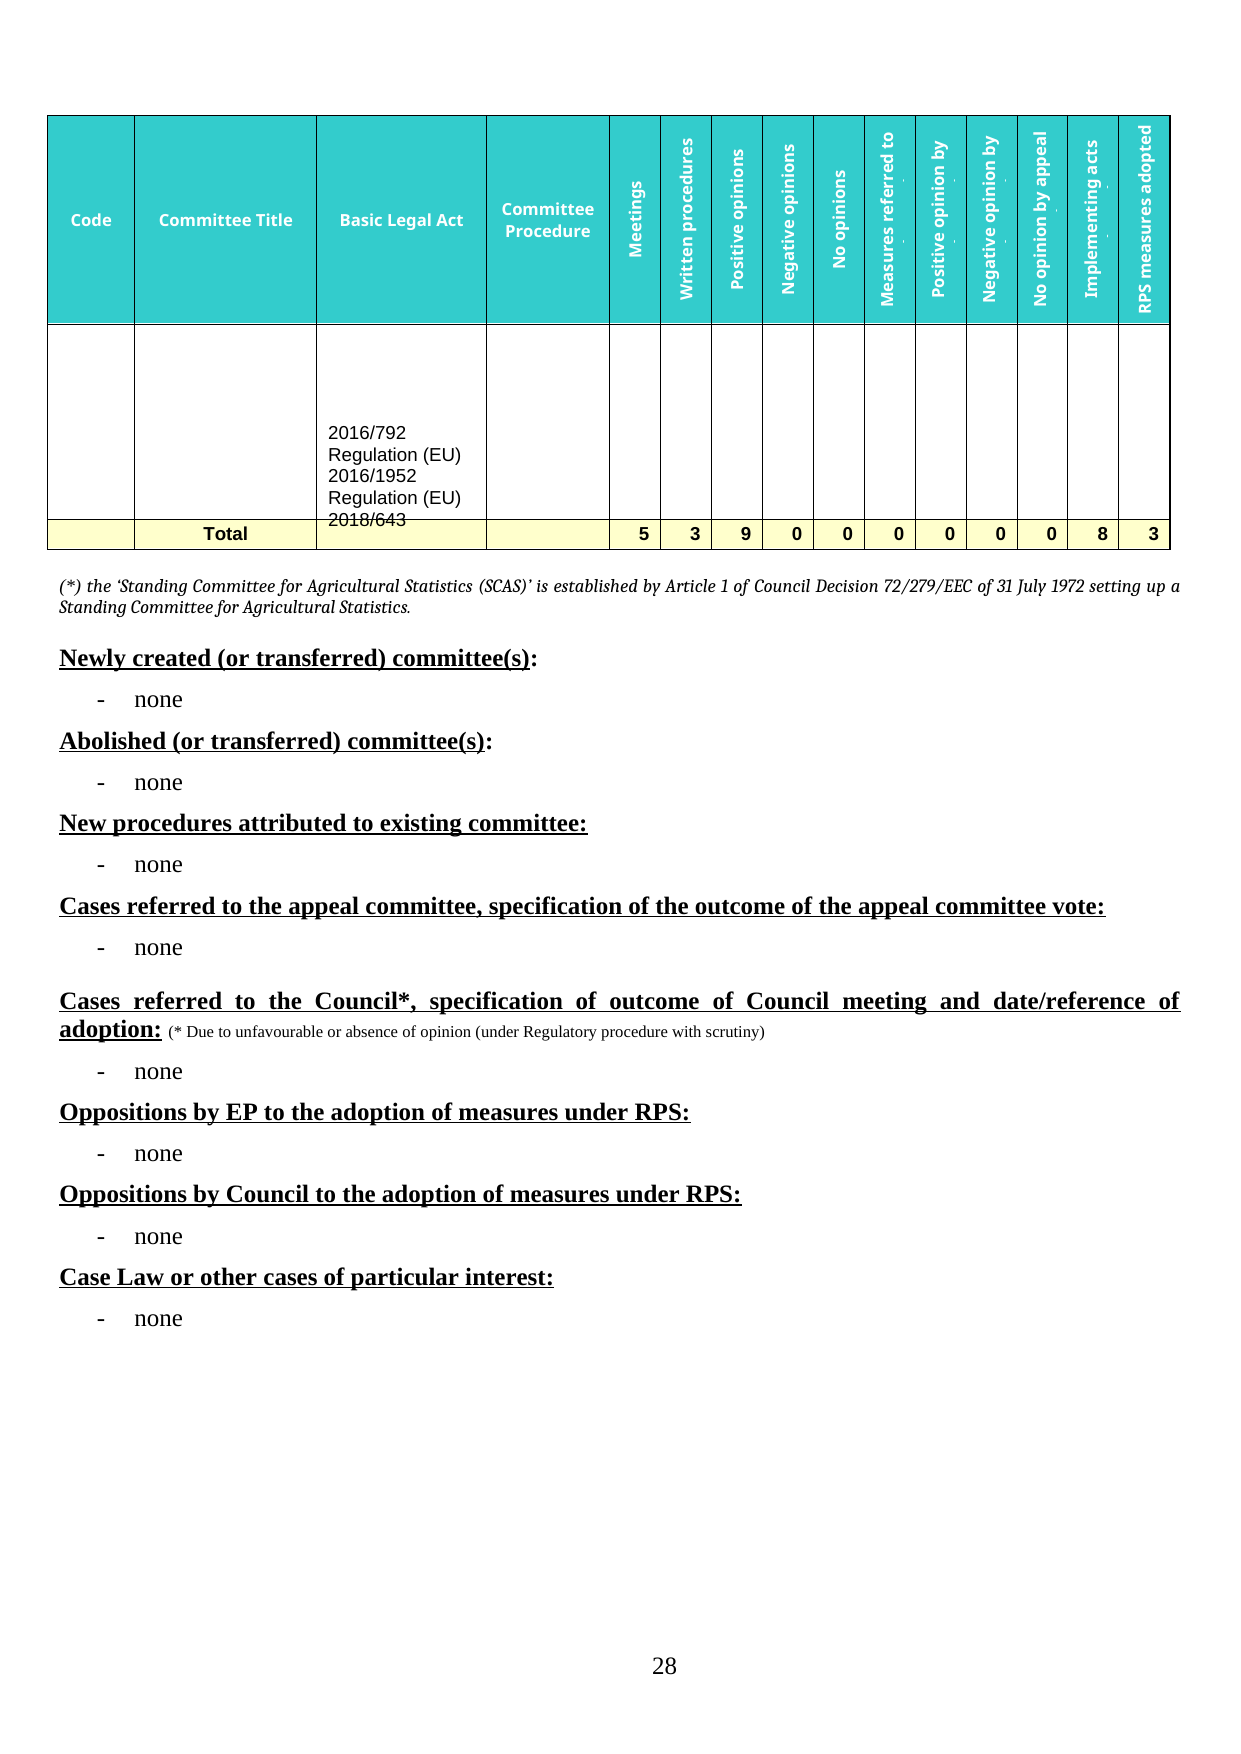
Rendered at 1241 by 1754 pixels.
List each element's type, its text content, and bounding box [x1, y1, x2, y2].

text Abolished (or transferred) committee(s): [59, 726, 1181, 754]
text Cases referred to the appeal committee, specification of the outcome of the appeal committee vote: [59, 891, 1181, 919]
table_cell 3 [661, 520, 711, 548]
table_header Negative opinion by appeal committee [967, 116, 1017, 323]
table_cell 0 [916, 520, 966, 548]
text Oppositions by Council to the adoption of measures under RPS: [59, 1179, 1181, 1208]
list none [97, 1138, 1181, 1167]
table_cell Total [135, 520, 316, 548]
table_header Positive opinion by appeal committee [916, 116, 966, 323]
table_header RPS measures adopted [1119, 116, 1169, 323]
table_cell 0 [1018, 520, 1067, 548]
text New procedures attributed to existing committee: [59, 808, 1181, 837]
table_header Meetings [610, 116, 660, 323]
table_header Code [48, 116, 134, 323]
list none [97, 684, 1181, 713]
list none [97, 849, 1181, 878]
list none [97, 767, 1181, 796]
list none [97, 1056, 1181, 1084]
table_cell 5 [610, 520, 660, 548]
table_header Committee Procedure [487, 116, 609, 323]
table_header No opinions [814, 116, 864, 323]
list Cases referred to the Council*, specification of outcome of Council meeting and date/reference of adoption: (* Due to unfavourable or absence of opinion (under Regulatory procedure with scrutiny) [59, 1012, 1181, 1043]
table_header Negative opinions [763, 116, 813, 323]
text Oppositions by EP to the adoption of measures under RPS: [59, 1097, 1181, 1126]
table_cell 0 [763, 520, 813, 548]
table_header No opinion by appeal committee [1018, 116, 1067, 323]
table_header Implementing acts adopted [1068, 116, 1118, 323]
table_header Basic Legal Act [317, 116, 486, 323]
text (*) the ‘Standing Committee for Agricultural Statistics (SCAS)’ is established by Article 1 of Council Decision 72/279/EEC of 31 July 1972 setting up a Standing Committee for Agricultural Statistics. [59, 574, 1181, 618]
table_cell 8 [1068, 520, 1118, 548]
text Newly created (or transferred) committee(s): [59, 643, 1181, 672]
table_header Positive opinions [712, 116, 762, 323]
table_cell 0 [865, 520, 915, 548]
table_header Committee Title [135, 116, 316, 323]
table_header Written procedures [661, 116, 711, 323]
table_cell 0 [814, 520, 864, 548]
table_cell 0 [967, 520, 1017, 548]
table_cell 9 [712, 520, 762, 548]
list none [97, 1221, 1181, 1249]
table_cell [317, 520, 486, 548]
table_header Measures referred to appeal committee [865, 116, 915, 323]
list Cases referred to the Council*, specification of outcome of Council meeting and date/reference of adoption: (* Due to unfavourable or absence of opinion (under Regulatory procedure with scrutiny) [59, 986, 1181, 1011]
list none [97, 1303, 1181, 1332]
table_cell 3 [1119, 520, 1169, 548]
table_cell [487, 520, 609, 548]
text Case Law or other cases of particular interest: [59, 1262, 1181, 1291]
table_cell [48, 520, 134, 548]
list none [97, 932, 1181, 961]
